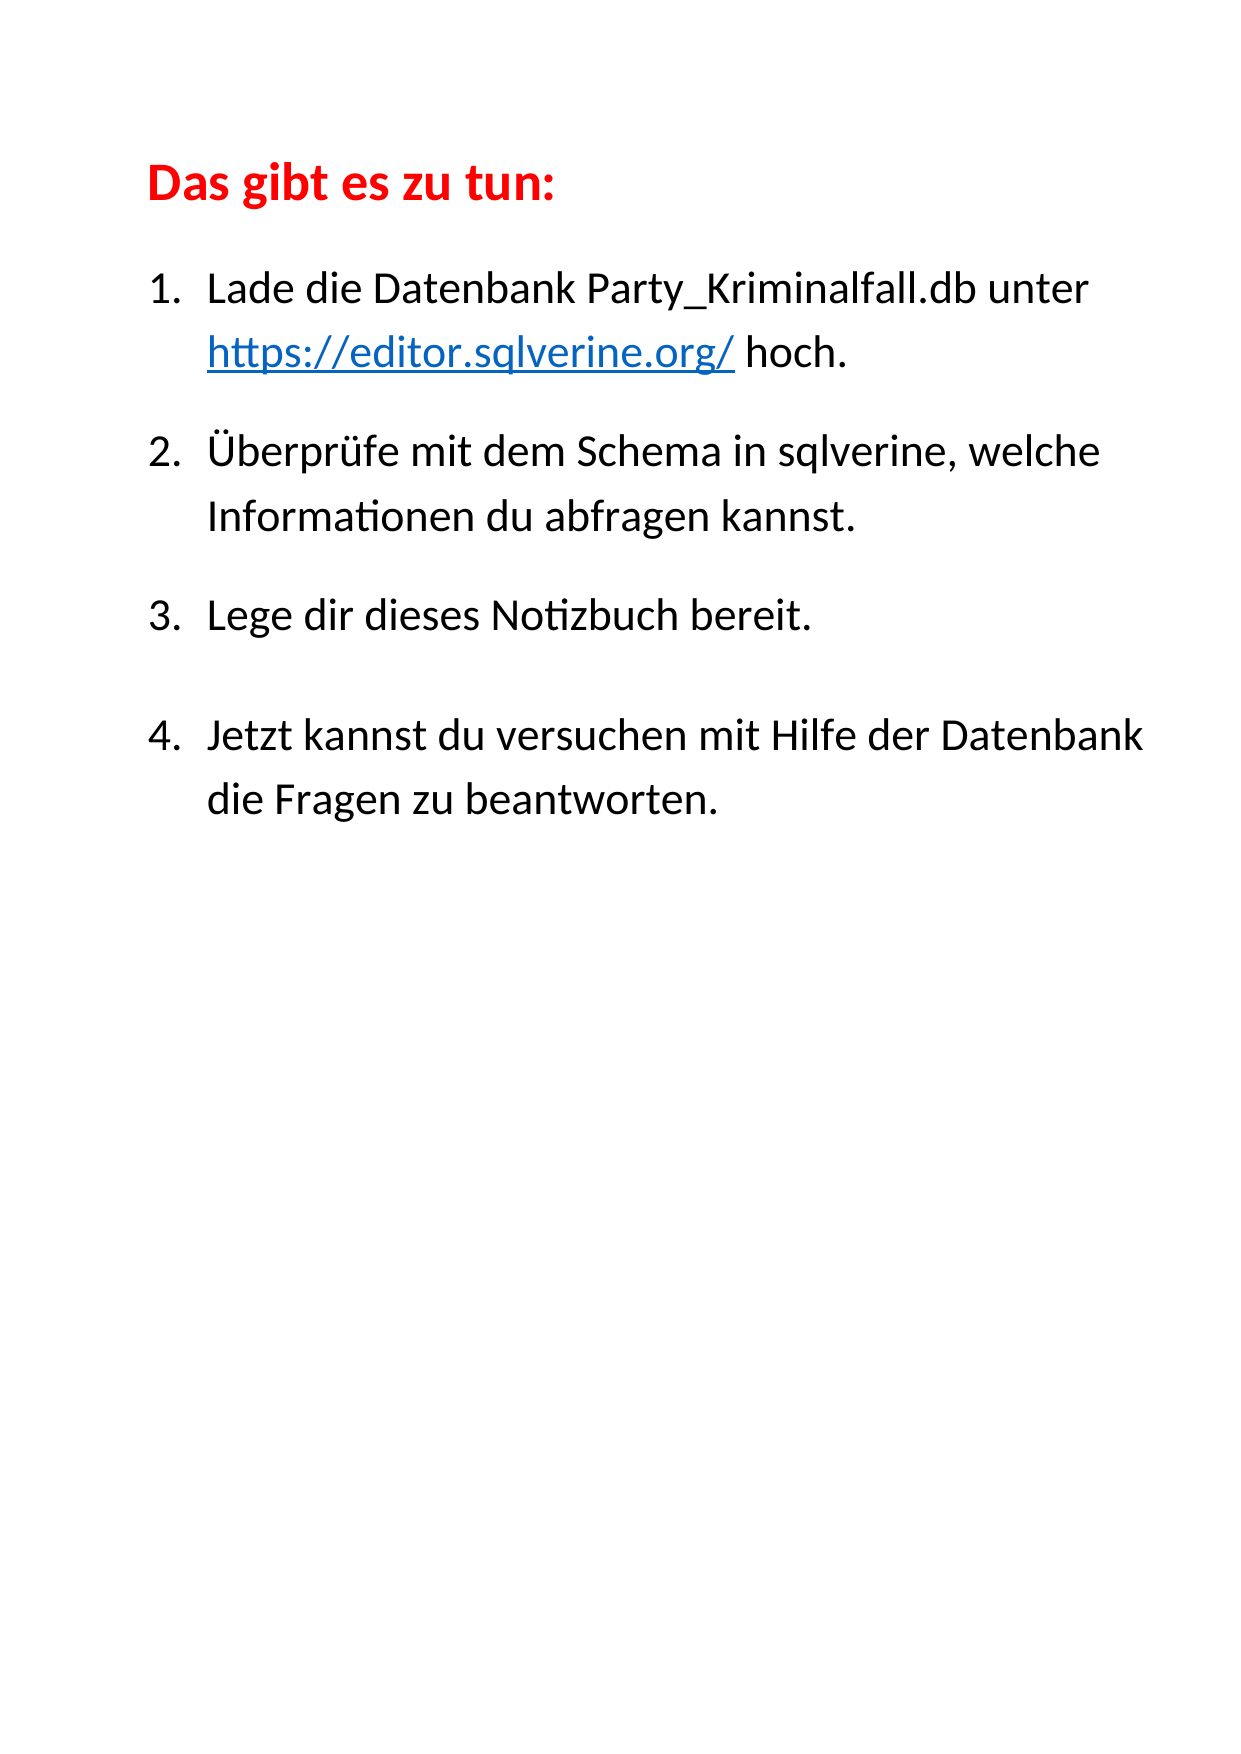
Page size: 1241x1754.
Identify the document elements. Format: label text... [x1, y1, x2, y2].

list Lade die Datenbank Party_Kriminalfall.db unter https://editor.sqlverine.org/ hoch. [148, 259, 1211, 379]
list Überprüfe mit dem Schema in sqlverine, welche Informationen du abfragen kannst. [148, 422, 1211, 542]
list Jetzt kannst du versuchen mit Hilfe der Datenbank die Fragen zu beantworten. [148, 706, 1211, 826]
text Das gibt es zu tun: [148, 148, 1211, 214]
list Lege dir dieses Notizbuch bereit. [148, 586, 1211, 642]
